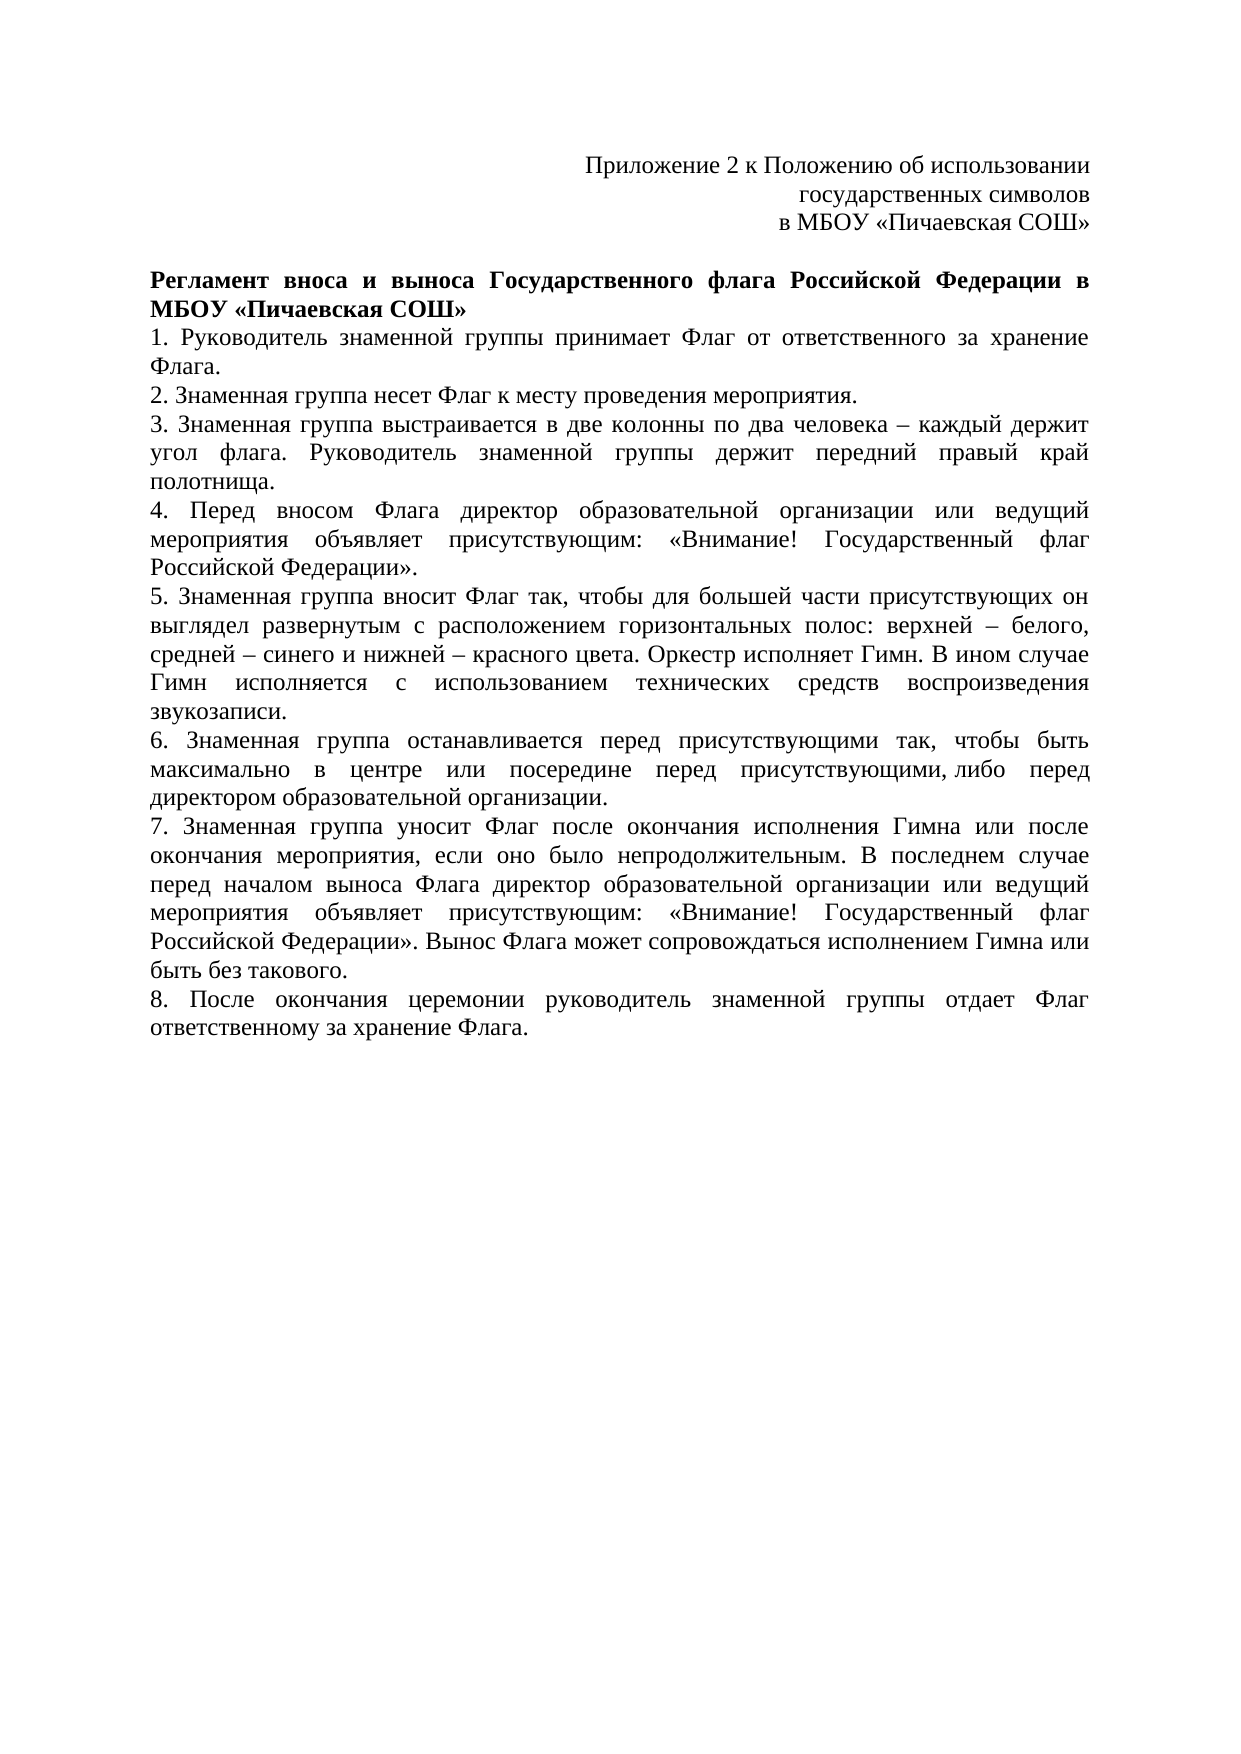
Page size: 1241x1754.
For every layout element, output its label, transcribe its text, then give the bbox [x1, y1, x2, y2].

text 5. Знаменная группа вносит Флаг так, чтобы для большей части присутствующих он выглядел развернутым с расположением горизонтальных полос: верхней – белого, средней – синего и нижней – красного цвета. Оркестр исполняет Гимн. В ином случае Гимн исполняется с использованием технических средств воспроизведения звукозаписи. [150, 581, 1090, 725]
text 2. Знаменная группа несет Флаг к месту проведения мероприятия. [150, 380, 1090, 409]
text 8. После окончания церемонии руководитель знаменной группы отдает Флаг ответственному за хранение Флага. [150, 984, 1090, 1041]
text 7. Знаменная группа уносит Флаг после окончания исполнения Гимна или после окончания мероприятия, если оно было непродолжительным. В последнем случае перед началом выноса Флага директор образовательной организации или ведущий мероприятия объявляет присутствующим: «Внимание! Государственный флаг Российской Федерации». Вынос Флага может сопровождаться исполнением Гимна или быть без такового. [150, 811, 1090, 984]
text 6. Знаменная группа останавливается перед присутствующими так, чтобы быть максимально в центре или посередине перед присутствующими, либо перед директором образовательной организации. [150, 725, 1090, 811]
text Приложение 2 к Положению об использовании государственных символов в МБОУ «Пичаевская СОШ» [150, 150, 1090, 236]
text 3. Знаменная группа выстраивается в две колонны по два человека – каждый держит угол флага. Руководитель знаменной группы держит передний правый край полотнища. [150, 409, 1090, 495]
text 1. Руководитель знаменной группы принимает Флаг от ответственного за хранение Флага. [150, 322, 1090, 380]
text Регламент вноса и выноса Государственного флага Российской Федерации в МБОУ «Пичаевская СОШ» [150, 265, 1090, 322]
text 4. Перед вносом Флага директор образовательной организации или ведущий мероприятия объявляет присутствующим: «Внимание! Государственный флаг Российской Федерации». [150, 495, 1090, 581]
